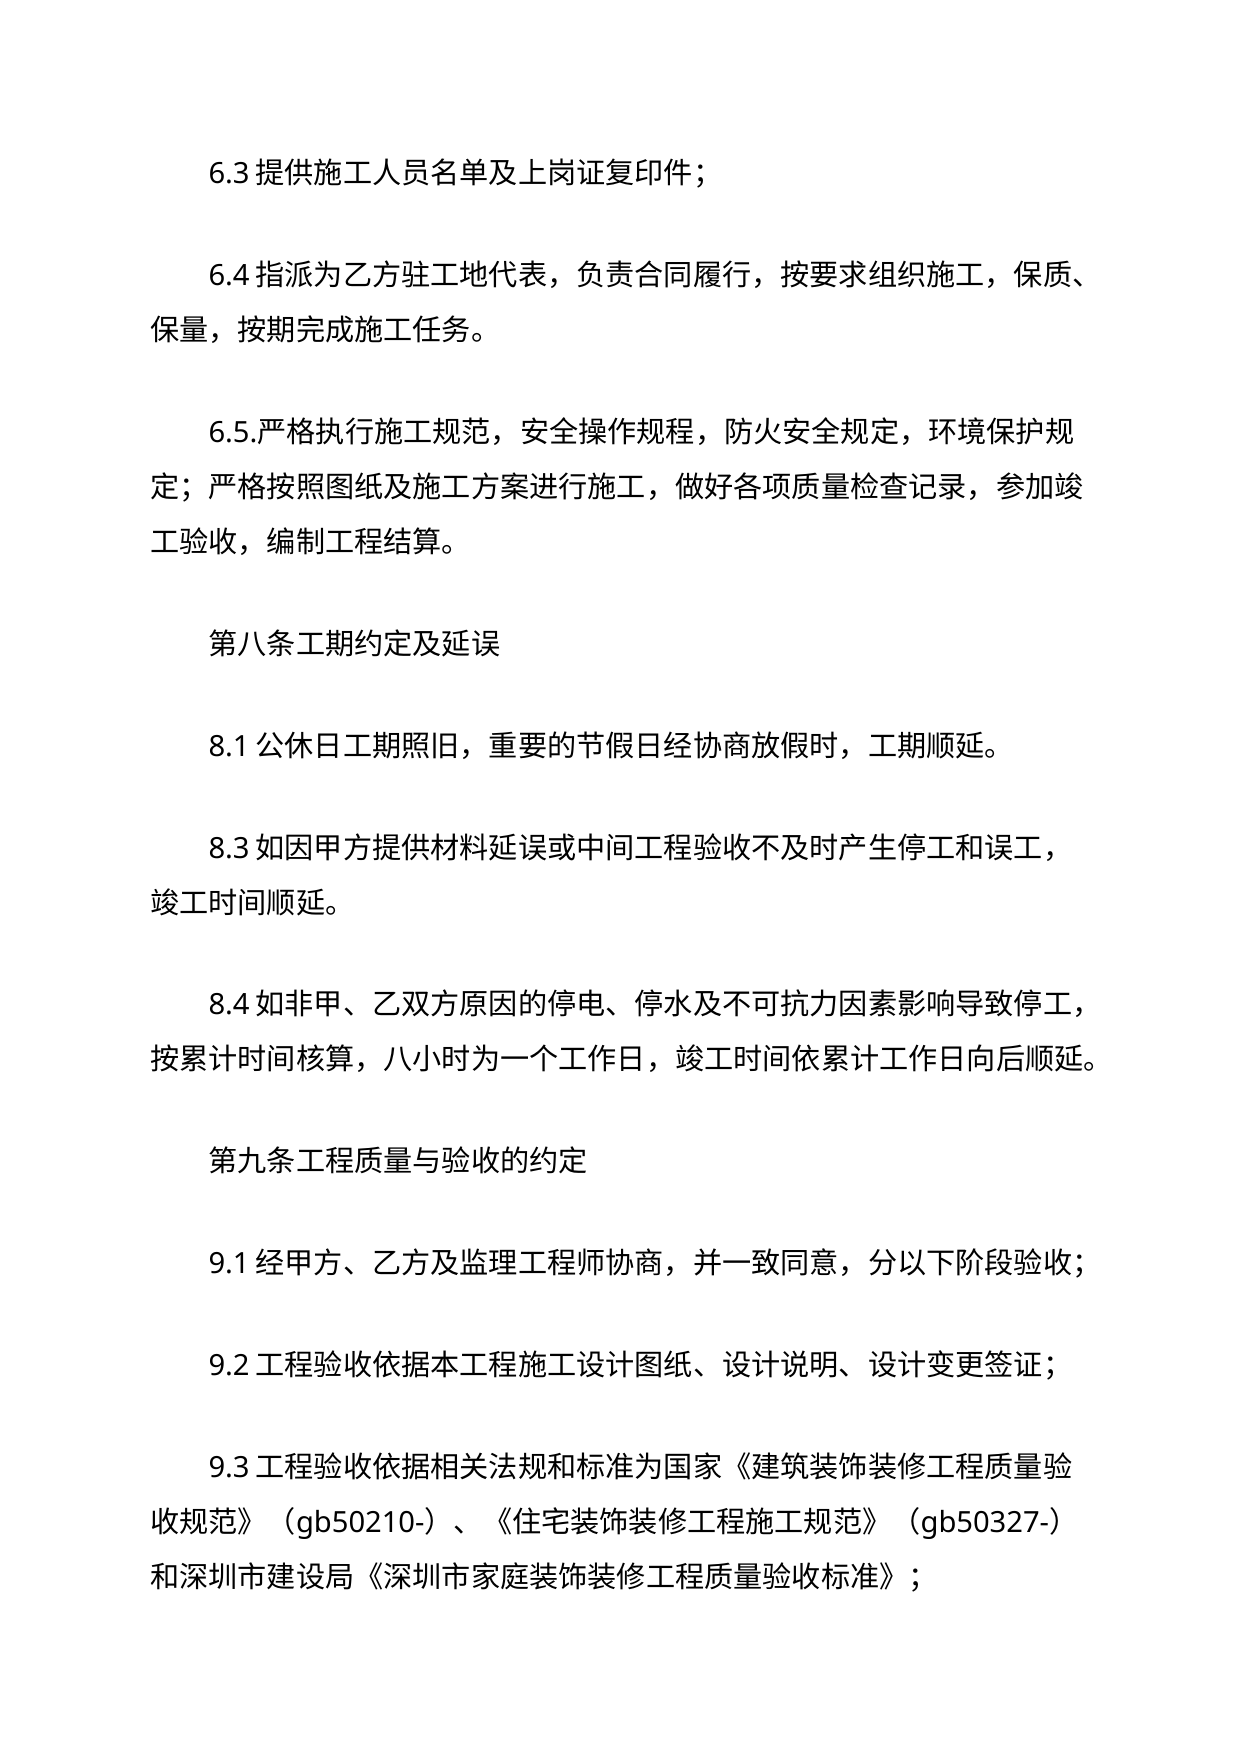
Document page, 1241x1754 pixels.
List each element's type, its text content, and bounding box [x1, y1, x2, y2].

text 6.5.严格执行施工规范，安全操作规程，防火安全规定，环境保护规定；严格按照图纸及施工方案进行施工，做好各项质量检查记录，参加竣工验收，编制工程结算。 [150, 409, 1090, 561]
text 6.3提供施工人员名单及上岗证复印件； [150, 150, 1090, 192]
text 第九条工程质量与验收的约定 [150, 1138, 1090, 1180]
text 9.2工程验收依据本工程施工设计图纸、设计说明、设计变更签证； [150, 1341, 1090, 1384]
text 6.4指派为乙方驻工地代表，负责合同履行，按要求组织施工，保质、保量，按期完成施工任务。 [150, 252, 1090, 349]
text 9.1经甲方、乙方及监理工程师协商，并一致同意，分以下阶段验收； [150, 1239, 1090, 1282]
text 8.4如非甲、乙双方原因的停电、停水及不可抗力因素影响导致停工，按累计时间核算，八小时为一个工作日，竣工时间依累计工作日向后顺延。 [150, 981, 1090, 1078]
text 8.1公休日工期照旧，重要的节假日经协商放假时，工期顺延。 [150, 722, 1090, 764]
text 8.3如因甲方提供材料延误或中间工程验收不及时产生停工和误工，竣工时间顺延。 [150, 824, 1090, 921]
text 第八条工期约定及延误 [150, 620, 1090, 663]
text 9.3工程验收依据相关法规和标准为国家《建筑装饰装修工程质量验收规范》（gb50210-）、《住宅装饰装修工程施工规范》（gb50327-）和深圳市建设局《深圳市家庭装饰装修工程质量验收标准》； [150, 1443, 1090, 1596]
